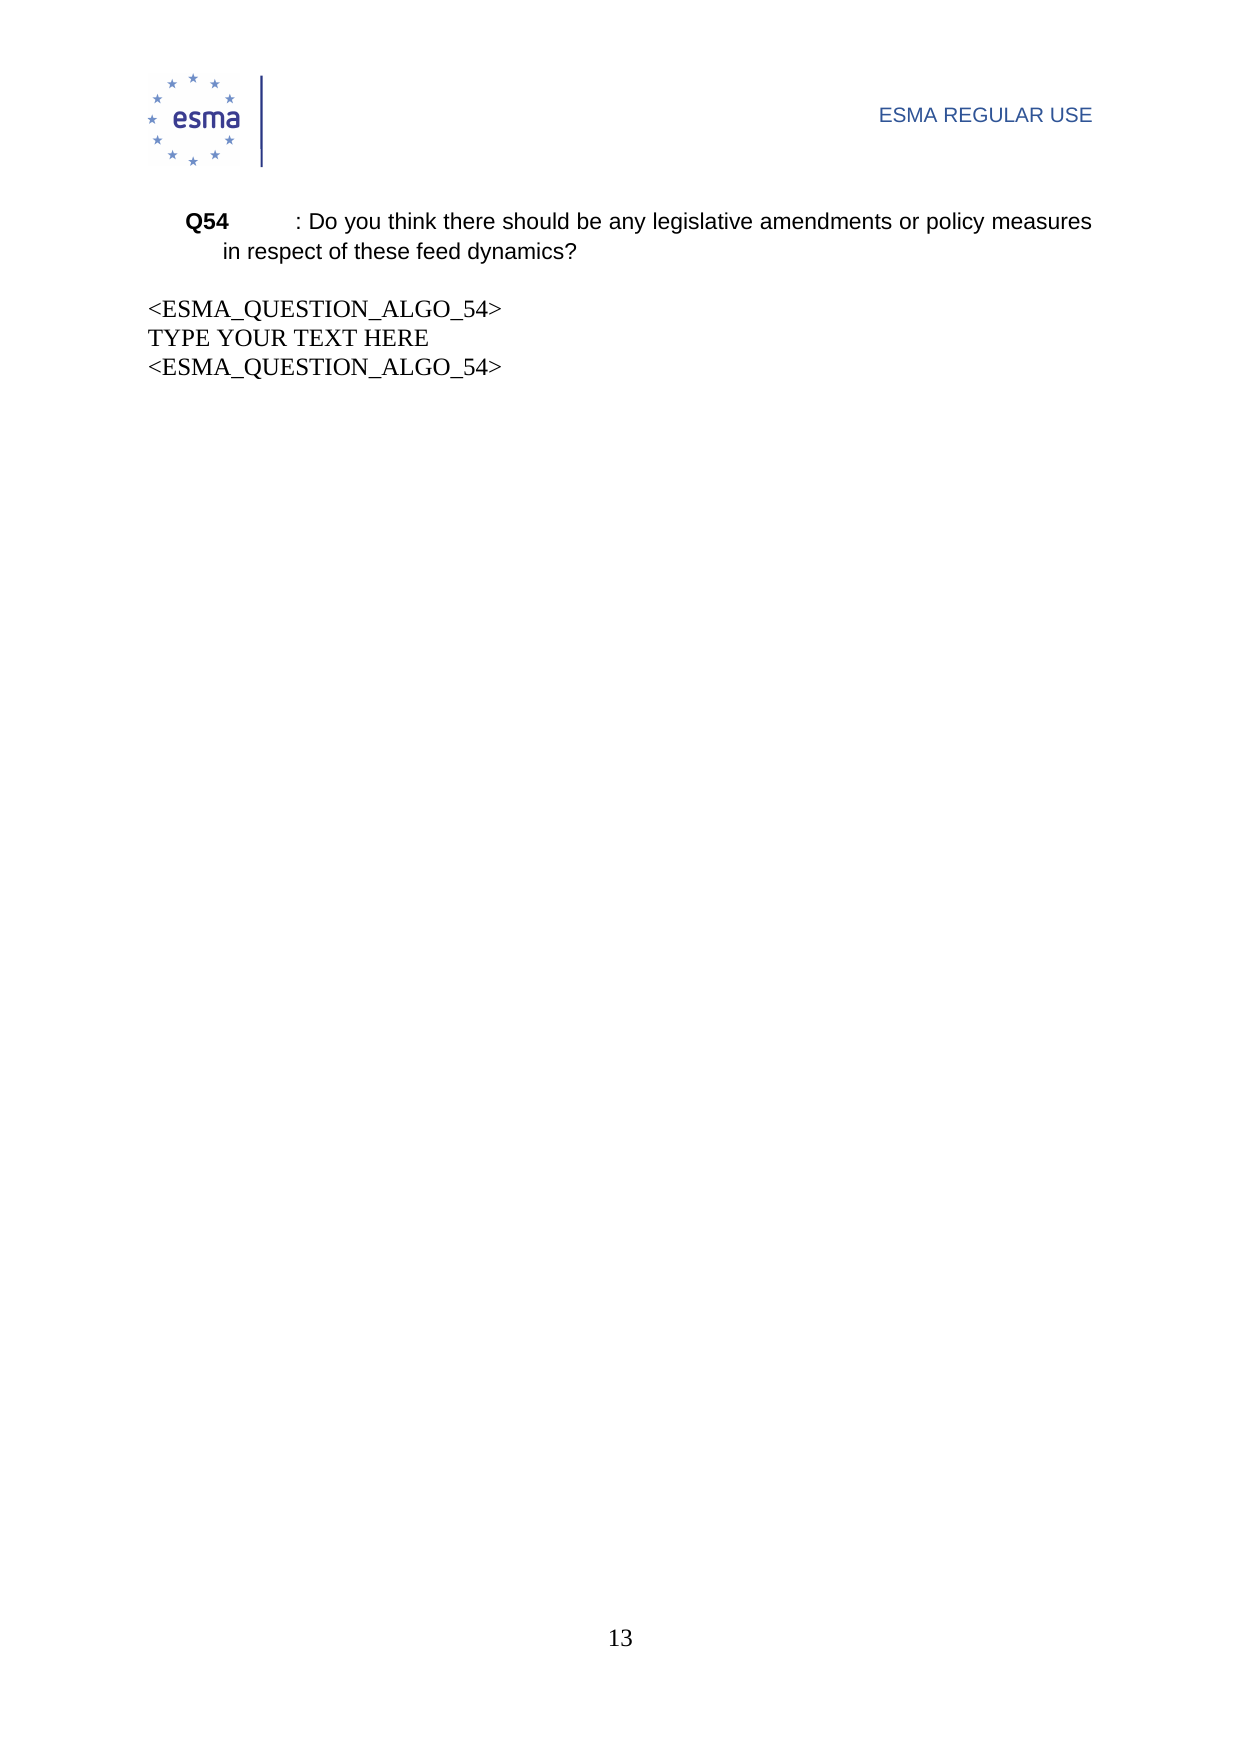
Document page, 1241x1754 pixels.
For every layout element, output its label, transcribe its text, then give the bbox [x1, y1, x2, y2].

text <ESMA_QUESTION_ALGO_54> [148, 294, 1092, 323]
list : Do you think there should be any legislative amendments or policy measures in respect of these feed dynamics? [185, 208, 1092, 265]
text TYPE YOUR TEXT HERE [148, 323, 1092, 352]
picture [147, 73, 240, 166]
text <ESMA_QUESTION_ALGO_54> [148, 352, 1092, 381]
